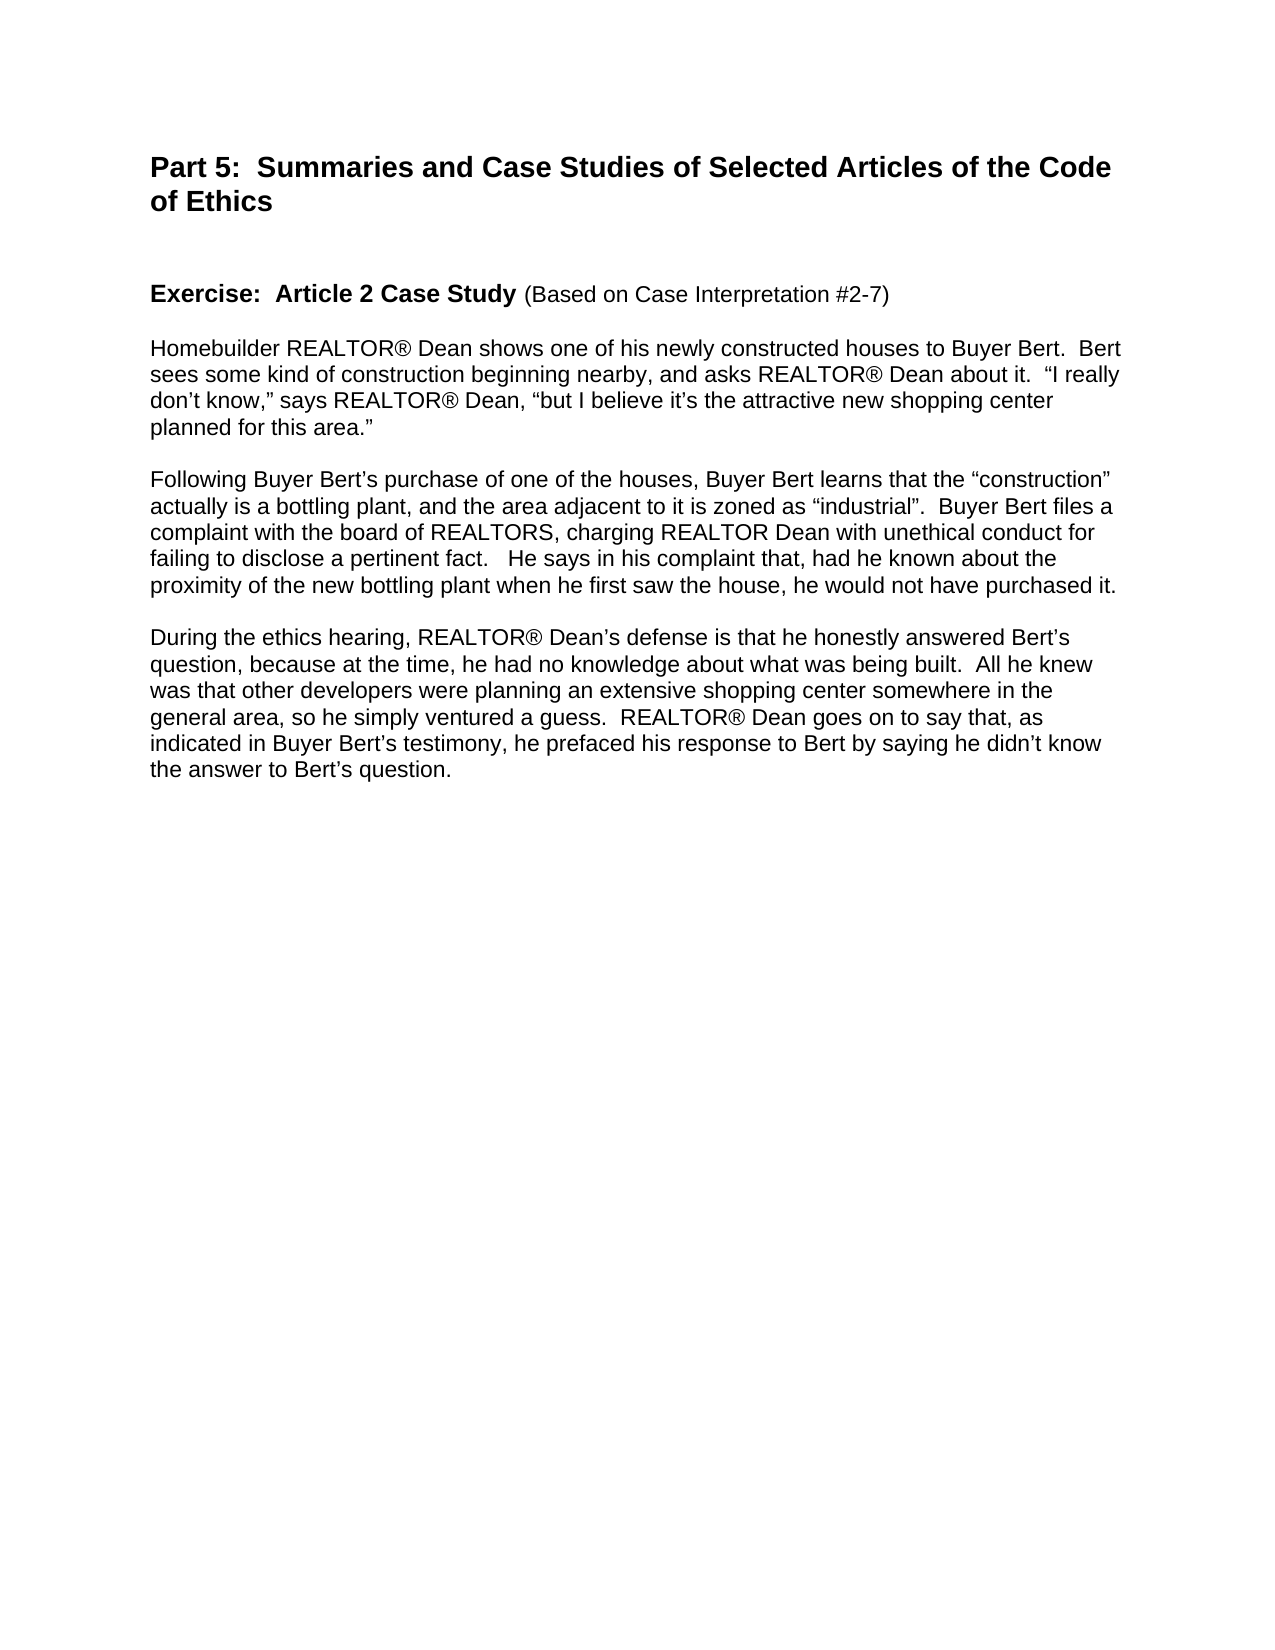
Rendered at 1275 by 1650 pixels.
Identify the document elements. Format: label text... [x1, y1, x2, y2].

text Part 5: Summaries and Case Studies of Selected Articles of the Code of Ethics [150, 150, 1125, 217]
text During the ethics hearing, REALTOR® Dean’s defense is that he honestly answered Bert’s question, because at the time, he had no knowledge about what was being built. All he knew was that other developers were planning an extensive shopping center somewhere in the general area, so he simply ventured a guess. REALTOR® Dean goes on to say that, as indicated in Buyer Bert’s testimony, he prefaced his response to Bert by saying he didn’t know the answer to Bert’s question. [150, 624, 1125, 782]
text Exercise: Article 2 Case Study (Based on Case Interpretation #2-7) [150, 279, 1125, 308]
text Homebuilder REALTOR® Dean shows one of his newly constructed houses to Buyer Bert. Bert sees some kind of construction beginning nearby, and asks REALTOR® Dean about it. “I really don’t know,” says REALTOR® Dean, “but I believe it’s the attractive new shopping center planned for this area.” [150, 334, 1125, 440]
text Following Buyer Bert’s purchase of one of the houses, Buyer Bert learns that the “construction” actually is a bottling plant, and the area adjacent to it is zoned as “industrial”. Buyer Bert files a complaint with the board of REALTORS, charging REALTOR Dean with unethical conduct for failing to disclose a pertinent fact. He says in his complaint that, had he known about the proximity of the new bottling plant when he first saw the house, he would not have purchased it. [150, 466, 1125, 598]
